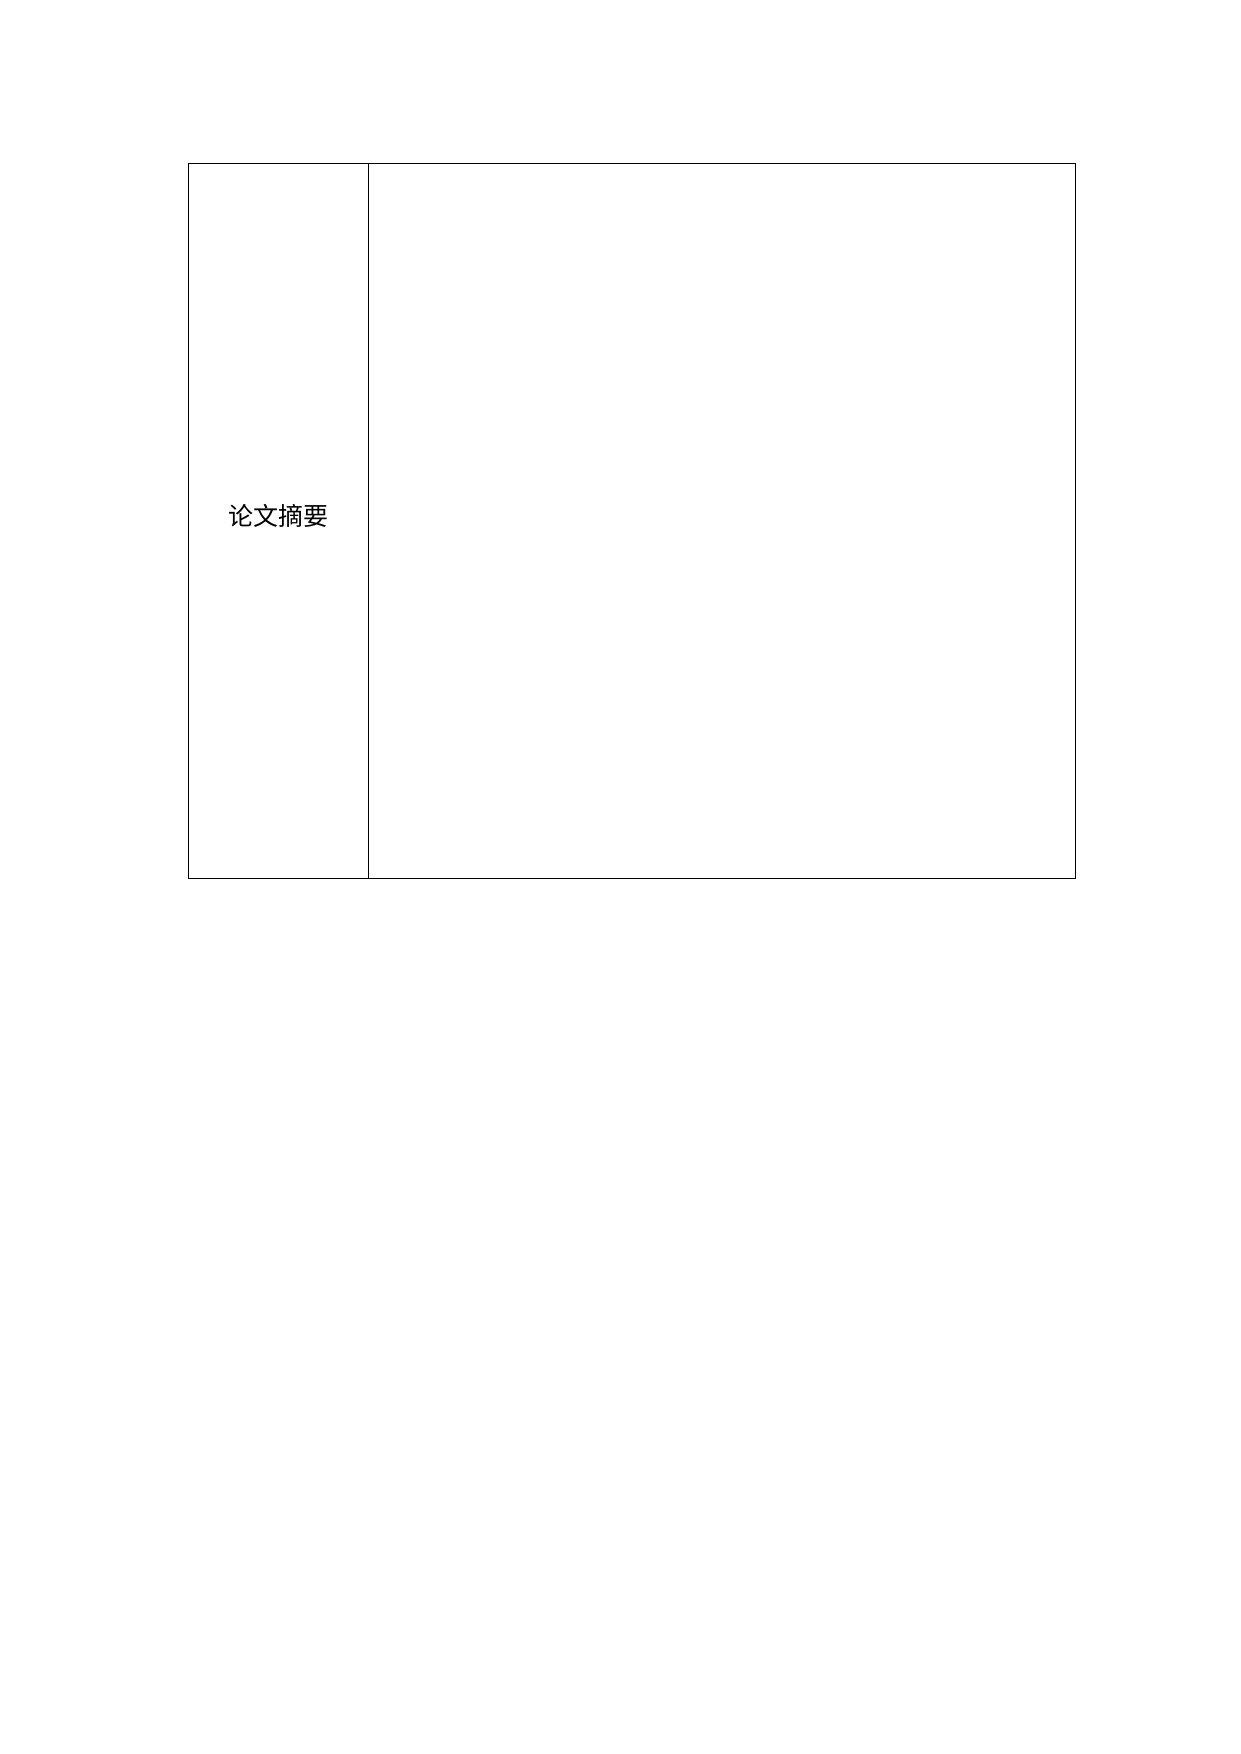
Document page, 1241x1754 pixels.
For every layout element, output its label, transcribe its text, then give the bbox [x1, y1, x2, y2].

table_cell 论文摘要 [189, 164, 368, 878]
table_cell [369, 164, 1075, 878]
